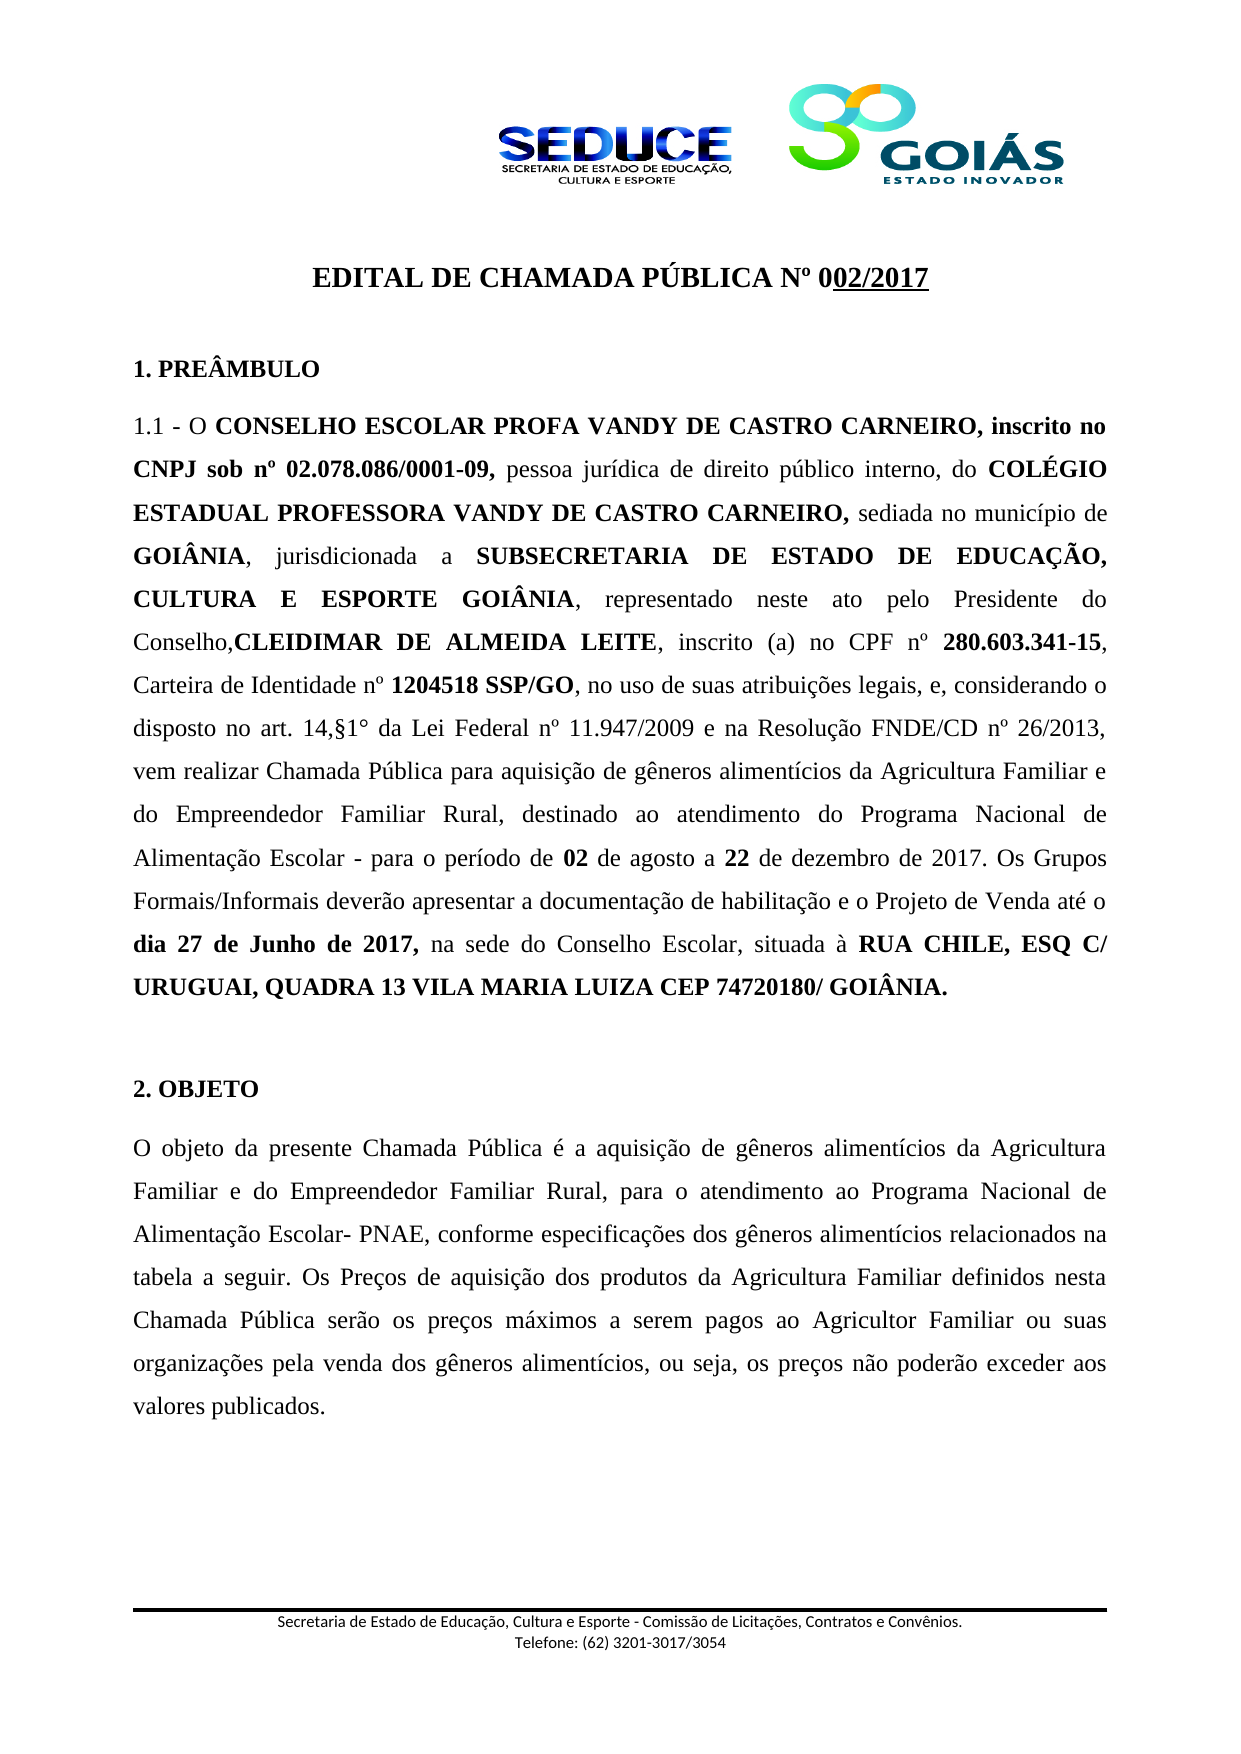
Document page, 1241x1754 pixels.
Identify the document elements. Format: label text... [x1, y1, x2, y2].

text 1.1 - O CONSELHO ESCOLAR PROFA VANDY DE CASTRO CARNEIRO, inscrito no CNPJ sob nº 02.078.086/0001-09, pessoa jurídica de direito público interno, do COLÉGIO ESTADUAL PROFESSORA VANDY DE CASTRO CARNEIRO, sediada no município de GOIÂNIA, jurisdicionada a SUBSECRETARIA DE ESTADO DE EDUCAÇÃO, CULTURA E ESPORTE GOIÂNIA, representado neste ato pelo Presidente do Conselho,CLEIDIMAR DE ALMEIDA LEITE, inscrito (a) no CPF nº 280.603.341-15, Carteira de Identidade nº 1204518 SSP/GO, no uso de suas atribuições legais, e, considerando o disposto no art. 14,§1° da Lei Federal nº 11.947/2009 e na Resolução FNDE/CD nº 26/2013, vem realizar Chamada Pública para aquisição de gêneros alimentícios da Agricultura Familiar e do Empreendedor Familiar Rural, destinado ao atendimento do Programa Nacional de Alimentação Escolar - para o período de 02 de agosto a 22 de dezembro de 2017. Os Grupos Formais/Informais deverão apresentar a documentação de habilitação e o Projeto de Venda até o dia 27 de Junho de 2017, na sede do Conselho Escolar, situada à RUA CHILE, ESQ C/ URUGUAI, QUADRA 13 VILA MARIA LUIZA CEP 74720180/ GOIÂNIA. [133, 411, 1107, 1001]
text O objeto da presente Chamada Pública é a aquisição de gêneros alimentícios da Agricultura Familiar e do Empreendedor Familiar Rural, para o atendimento ao Programa Nacional de Alimentação Escolar- PNAE, conforme especificações dos gêneros alimentícios relacionados na tabela a seguir. Os Preços de aquisição dos produtos da Agricultura Familiar definidos nesta Chamada Pública serão os preços máximos a serem pagos ao Agricultor Familiar ou suas organizações pela venda dos gêneros alimentícios, ou seja, os preços não poderão exceder aos valores publicados. [133, 1133, 1107, 1420]
text 1. PREÂMBULO [133, 354, 1107, 383]
text EDITAL DE CHAMADA PÚBLICA Nº 002/2017 [133, 260, 1107, 294]
picture [477, 73, 1108, 212]
text 2. OBJETO [133, 1074, 1107, 1103]
